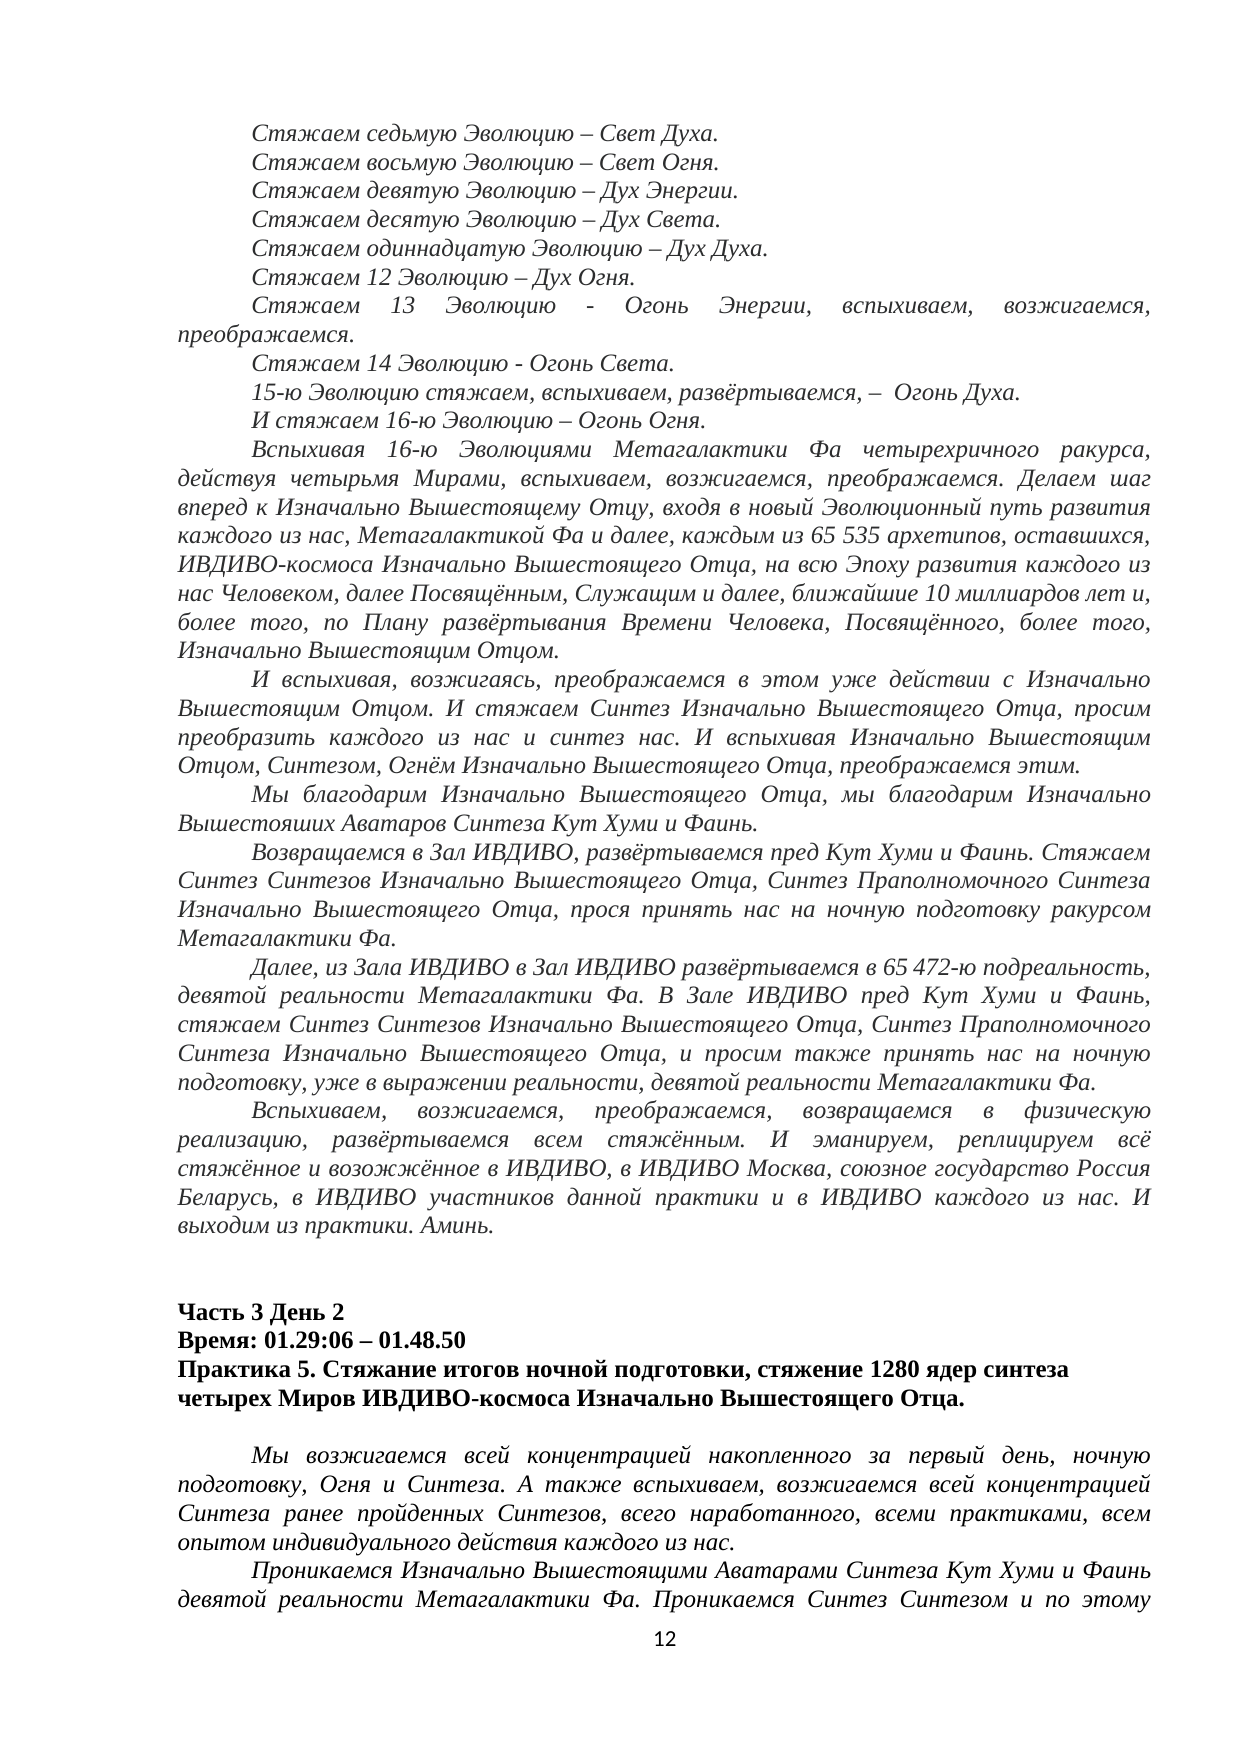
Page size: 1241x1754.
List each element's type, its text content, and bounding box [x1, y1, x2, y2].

text 15-ю Эволюцию стяжаем, вспыхиваем, развёртываемся, – Огонь Духа. [177, 377, 1152, 406]
text Стяжаем седьмую Эволюцию – Свет Духа. [177, 118, 1152, 147]
text И стяжаем 16-ю Эволюцию – Огонь Огня. [177, 406, 1152, 434]
text Возвращаемся в Зал ИВДИВО, развёртываемся пред Кут Хуми и Фаинь. Стяжаем Синтез Синтезов Изначально Вышестоящего Отца, Синтез Праполномочного Синтеза Изначально Вышестоящего Отца, прося принять нас на ночную подготовку ракурсом Метагалактики Фа. [177, 837, 1152, 952]
text Далее, из Зала ИВДИВО в Зал ИВДИВО развёртываемся в 65 472-ю подреальность, девятой реальности Метагалактики Фа. В Зале ИВДИВО пред Кут Хуми и Фаинь, стяжаем Синтез Синтезов Изначально Вышестоящего Отца, Синтез Праполномочного Синтеза Изначально Вышестоящего Отца, и просим также принять нас на ночную подготовку, уже в выражении реальности, девятой реальности Метагалактики Фа. [177, 952, 1152, 1096]
text Часть 3 День 2 [177, 1297, 1152, 1326]
text Время: 01.29:06 – 01.48.50 [177, 1326, 1152, 1354]
text Стяжаем одиннадцатую Эволюцию – Дух Духа. [177, 233, 1152, 262]
text Стяжаем девятую Эволюцию – Дух Энергии. [177, 176, 1152, 204]
text Вспыхиваем, возжигаемся, преображаемся, возвращаемся в физическую реализацию, развёртываемся всем стяжённым. И эманируем, реплицируем всё стяжённое и возожжённое в ИВДИВО, в ИВДИВО Москва, союзное государство Россия Беларусь, в ИВДИВО участников данной практики и в ИВДИВО каждого из нас. И выходим из практики. Аминь. [177, 1096, 1152, 1239]
text Мы благодарим Изначально Вышестоящего Отца, мы благодарим Изначально Вышестояших Аватаров Синтеза Кут Хуми и Фаинь. [177, 779, 1152, 837]
text Вспыхивая 16-ю Эволюциями Метагалактики Фа четырехричного ракурса, действуя четырьмя Мирами, вспыхиваем, возжигаемся, преображаемся. Делаем шаг вперед к Изначально Вышестоящему Отцу, входя в новый Эволюционный путь развития каждого из нас, Метагалактикой Фа и далее, каждым из 65 535 архетипов, оставшихся, ИВДИВО-космоса Изначально Вышестоящего Отца, на всю Эпоху развития каждого из нас Человеком, далее Посвящённым, Служащим и далее, ближайшие 10 миллиардов лет и, более того, по Плану развёртывания Времени Человека, Посвящённого, более того, Изначально Вышестоящим Отцом. [177, 434, 1152, 664]
text Стяжаем десятую Эволюцию – Дух Света. [177, 204, 1152, 233]
text Практика 5. Стяжание итогов ночной подготовки, стяжение 1280 ядер синтеза четырех Миров ИВДИВО-космоса Изначально Вышестоящего Отца. [177, 1354, 1152, 1412]
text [177, 1556, 1152, 1613]
text Мы возжигаемся всей концентрацией накопленного за первый день, ночную подготовку, Огня и Синтеза. А также вспыхиваем, возжигаемся всей концентрацией Синтеза ранее пройденных Синтезов, всего наработанного, всеми практиками, всем опытом индивидуального действия каждого из нас. [177, 1441, 1152, 1556]
text Стяжаем восьмую Эволюцию – Свет Огня. [177, 147, 1152, 176]
text И вспыхивая, возжигаясь, преображаемся в этом уже действии с Изначально Вышестоящим Отцом. И стяжаем Синтез Изначально Вышестоящего Отца, просим преобразить каждого из нас и синтез нас. И вспыхивая Изначально Вышестоящим Отцом, Синтезом, Огнём Изначально Вышестоящего Отца, преображаемся этим. [177, 664, 1152, 779]
text Стяжаем 13 Эволюцию - Огонь Энергии, вспыхиваем, возжигаемся, преображаемся. [177, 291, 1152, 348]
text Стяжаем 12 Эволюцию – Дух Огня. [177, 262, 1152, 291]
text Стяжаем 14 Эволюцию - Огонь Света. [177, 348, 1152, 377]
